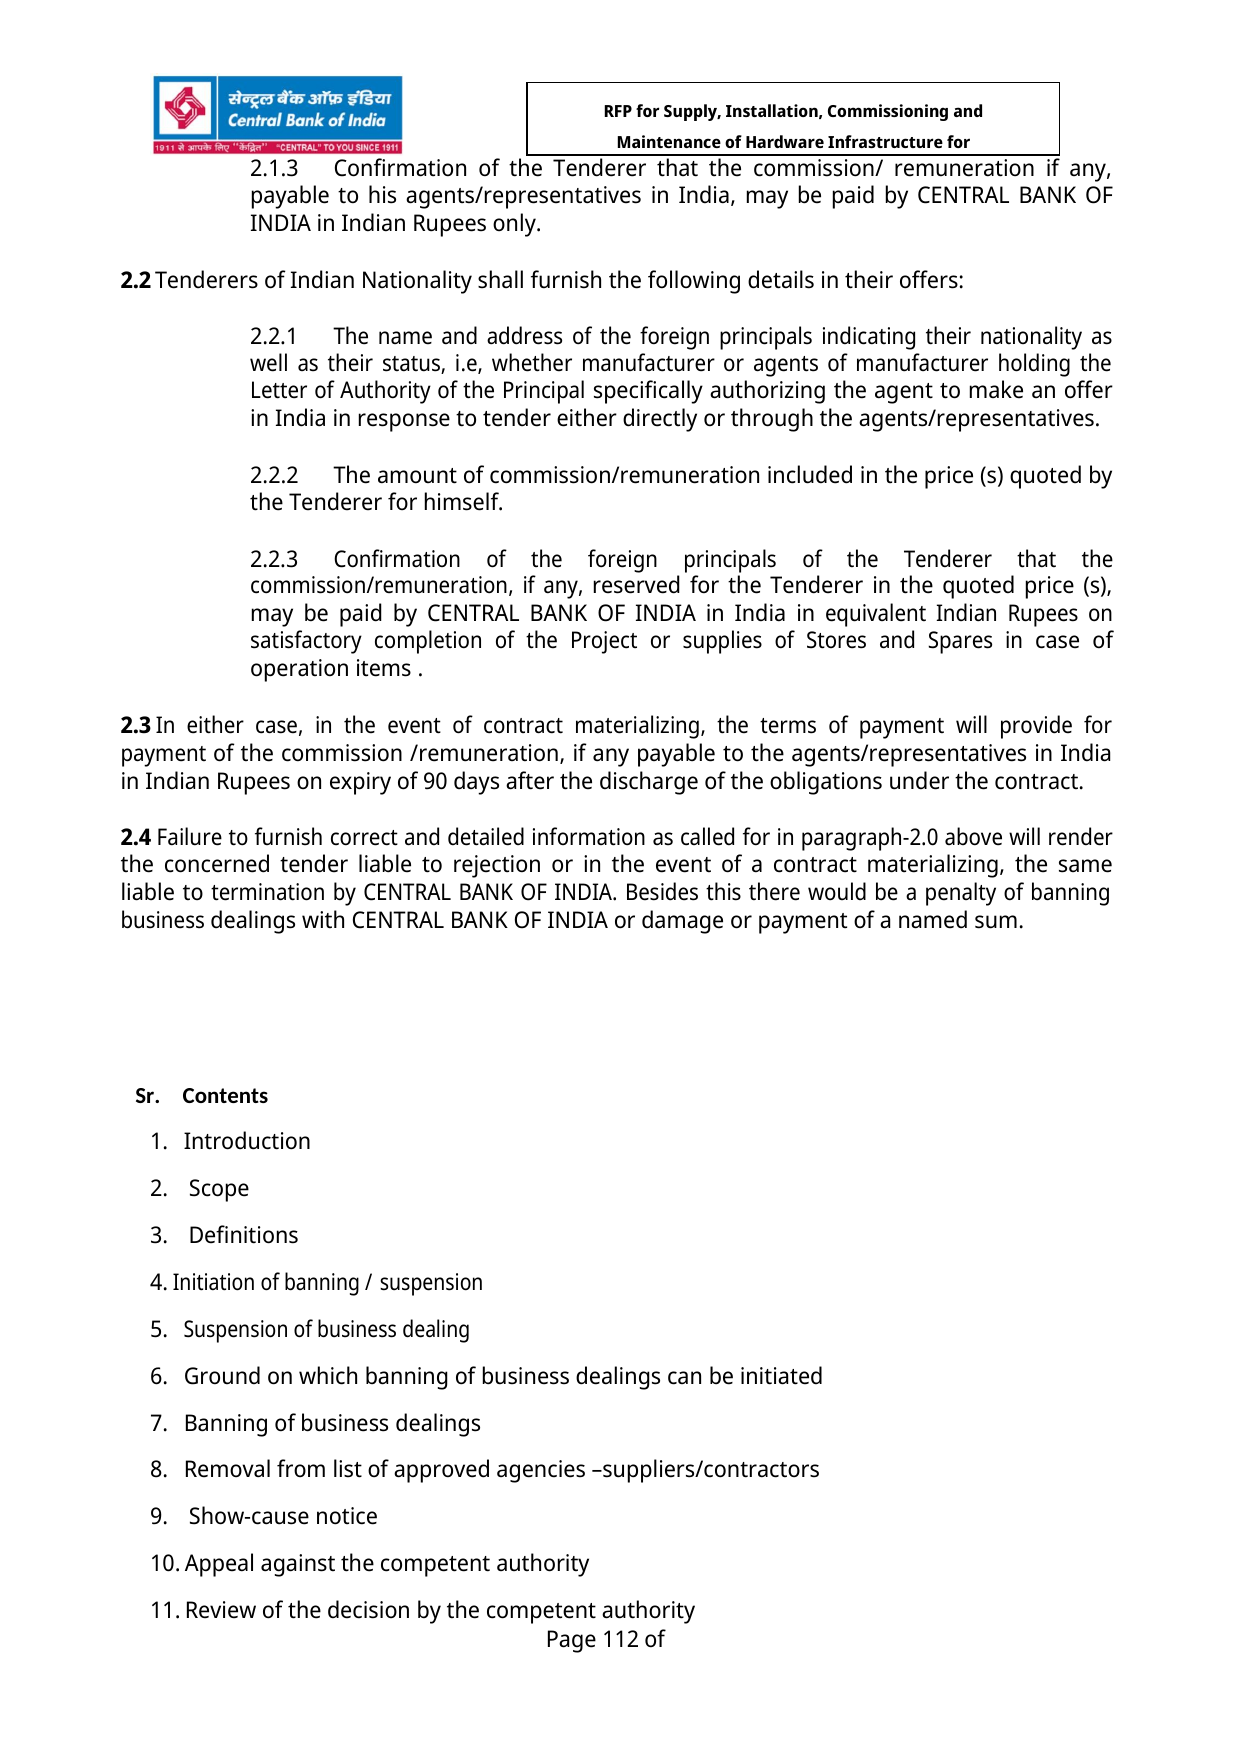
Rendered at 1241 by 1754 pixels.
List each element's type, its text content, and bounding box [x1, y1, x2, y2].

list The name and address of the foreign principals indicating their nationality as well as their status, i.e, whether manufacturer or agents of manufacturer holding the Letter of Authority of the Principal specifically authorizing the agent to make an offer in India in response to tender either directly or through the agents/representatives. [250, 323, 1113, 433]
list Definitions [150, 1219, 1113, 1250]
subtitle Sr. Contents [135, 1081, 1113, 1109]
list Tenderers of Indian Nationality shall furnish the following details in their offers: [120, 264, 1113, 295]
list Show-cause notice [150, 1500, 1113, 1531]
list Scope [150, 1172, 1113, 1203]
list Removal from list of approved agencies –suppliers/contractors [150, 1453, 1113, 1484]
list Banning of business dealings [150, 1406, 1113, 1438]
list Introduction [150, 1125, 1113, 1156]
list Confirmation of the Tenderer that the commission/ remuneration if any, payable to his agents/representatives in India, may be paid by CENTRAL BANK OF INDIA in Indian Rupees only. [250, 154, 1113, 238]
list Confirmation of the foreign principals of the Tenderer that the commission/remuneration, if any, reserved for the Tenderer in the quoted price (s), may be paid by CENTRAL BANK OF INDIA in India in equivalent Indian Rupees on satisfactory completion of the Project or supplies of Stores and Spares in case of operation items . [250, 546, 1113, 683]
list Ground on which banning of business dealings can be initiated [150, 1360, 1113, 1391]
list Suspension of business dealing [150, 1313, 1113, 1344]
list The amount of commission/remuneration included in the price (s) quoted by the Tenderer for himself. [250, 461, 1113, 517]
picture [150, 73, 404, 156]
list In either case, in the event of contract materializing, the terms of payment will provide for payment of the commission /remuneration, if any payable to the agents/representatives in India in Indian Rupees on expiry of 90 days after the discharge of the obligations under the contract. [120, 711, 1113, 796]
list Review of the decision by the competent authority [150, 1594, 1113, 1625]
list Appeal against the competent authority [150, 1547, 1113, 1578]
list Failure to furnish correct and detailed information as called for in paragraph-2.0 above will render the concerned tender liable to rejection or in the event of a contract materializing, the same liable to termination by CENTRAL BANK OF INDIA. Besides this there would be a penalty of banning business dealings with CENTRAL BANK OF INDIA or damage or payment of a named sum. [120, 823, 1113, 935]
list Initiation of banning / suspension [150, 1266, 1113, 1297]
